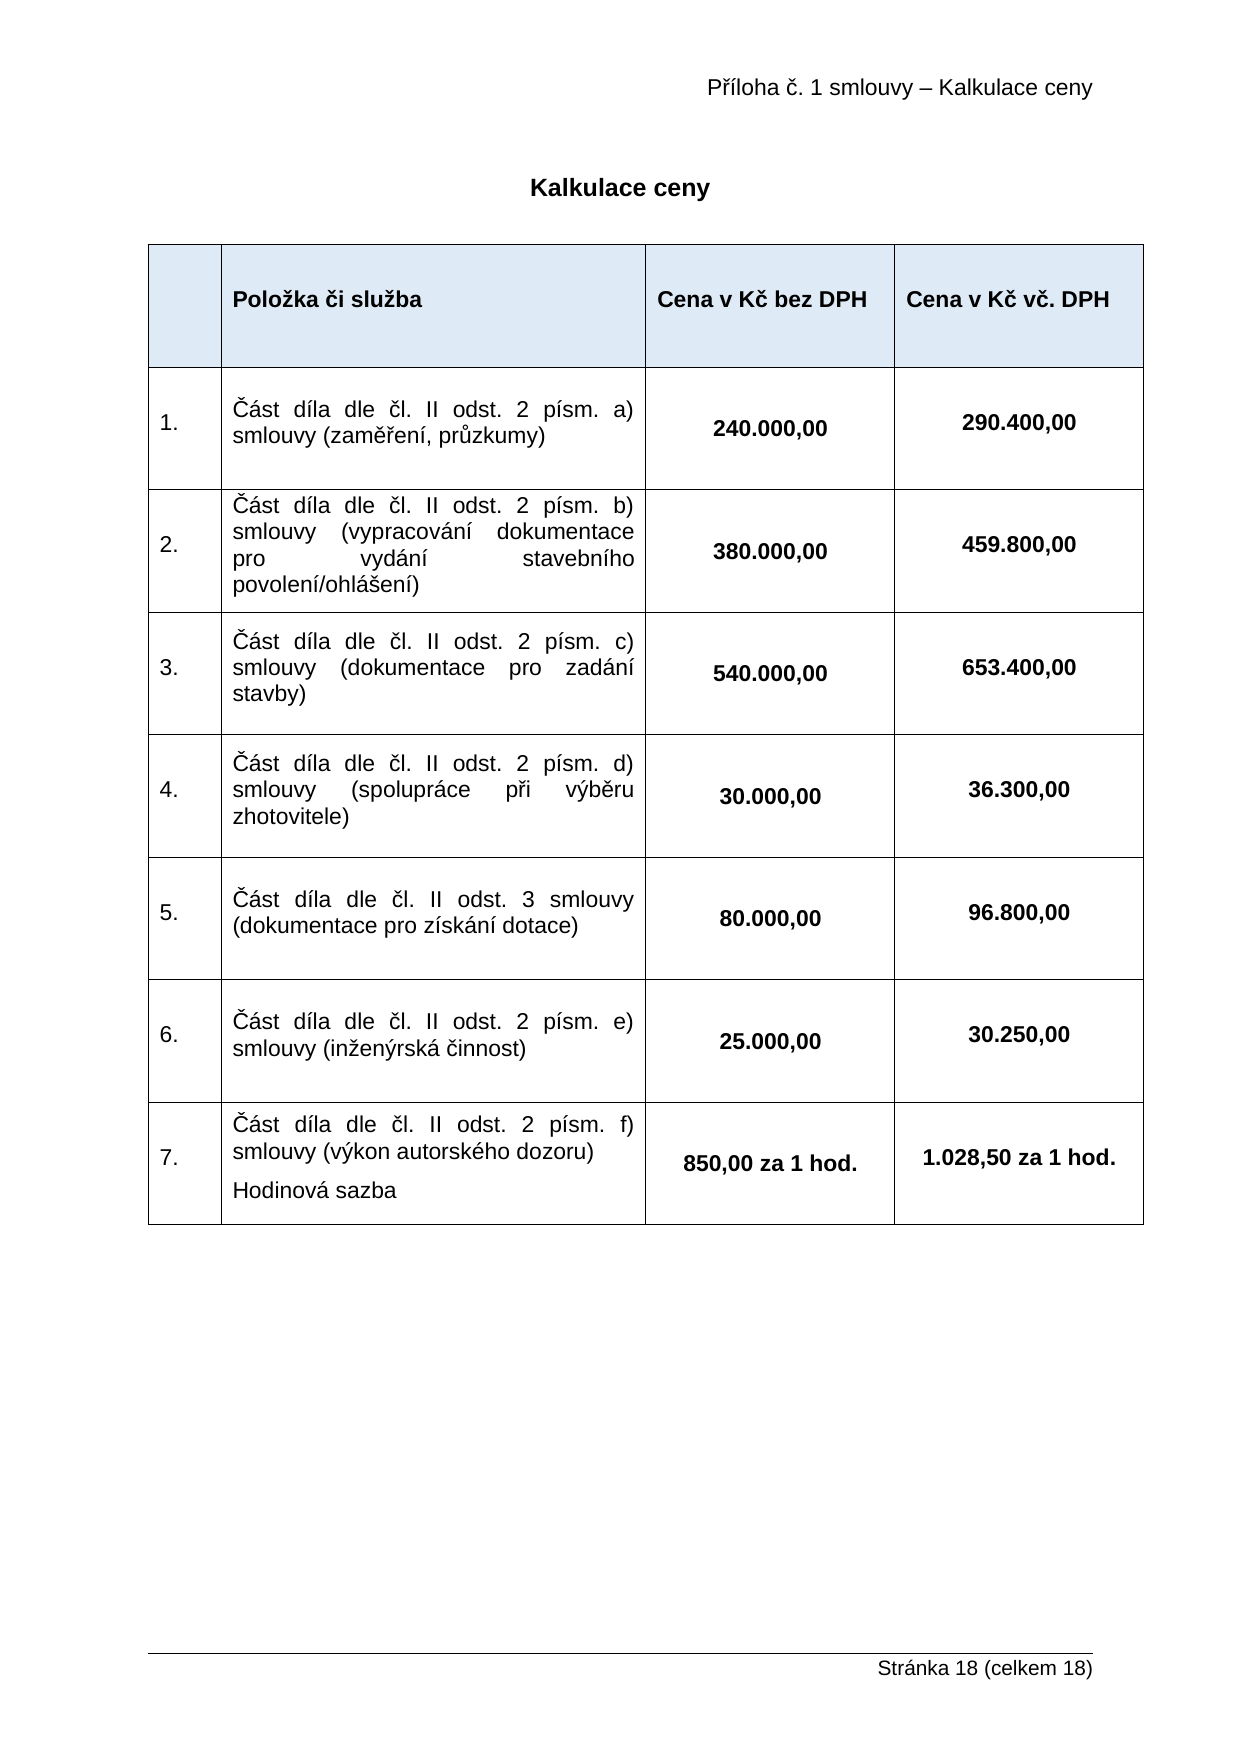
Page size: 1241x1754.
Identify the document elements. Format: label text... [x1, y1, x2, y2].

table_cell 3. [149, 613, 221, 734]
table_cell 30.000,00 [646, 735, 894, 857]
table_cell 7. [149, 1103, 221, 1224]
table_cell 459.800,00 [895, 490, 1143, 612]
text Kalkulace ceny [148, 173, 1093, 201]
table_cell Část díla dle čl. II odst. 2 písm. a) smlouvy (zaměření, průzkumy) [222, 368, 645, 489]
table_cell 5. [149, 858, 221, 979]
table_header Položka či služba [222, 245, 645, 367]
table_header Cena v Kč vč. DPH [895, 245, 1143, 367]
table_cell 240.000,00 [646, 368, 894, 489]
table_cell 4. [149, 735, 221, 857]
table_cell Část díla dle čl. II odst. 2 písm. d) smlouvy (spolupráce při výběru zhotovitele) [222, 735, 645, 857]
table_cell 290.400,00 [895, 368, 1143, 489]
table_cell 96.800,00 [895, 858, 1143, 979]
table_cell Část díla dle čl. II odst. 2 písm. c) smlouvy (dokumentace pro zadání stavby) [222, 613, 645, 734]
table_cell 25.000,00 [646, 980, 894, 1102]
table_cell 1. [149, 368, 221, 489]
table_cell 1.028,50 za 1 hod. [895, 1103, 1143, 1224]
table_cell Část díla dle čl. II odst. 3 smlouvy (dokumentace pro získání dotace) [222, 858, 645, 979]
table_cell 6. [149, 980, 221, 1102]
table_cell 540.000,00 [646, 613, 894, 734]
table_cell 30.250,00 [895, 980, 1143, 1102]
table_cell 2. [149, 490, 221, 612]
table_cell 380.000,00 [646, 490, 894, 612]
table_cell Část díla dle čl. II odst. 2 písm. f) smlouvy (výkon autorského dozoru) Hodinová sazba [222, 1103, 645, 1224]
table_cell Část díla dle čl. II odst. 2 písm. b) smlouvy (vypracování dokumentace pro vydání stavebního povolení/ohlášení) [222, 490, 645, 612]
table_cell 36.300,00 [895, 735, 1143, 857]
table_cell Část díla dle čl. II odst. 2 písm. e) smlouvy (inženýrská činnost) [222, 980, 645, 1102]
table_header [149, 245, 221, 367]
table_cell 80.000,00 [646, 858, 894, 979]
table_header Cena v Kč bez DPH [646, 245, 894, 367]
table_cell 850,00 za 1 hod. [646, 1103, 894, 1224]
table_cell 653.400,00 [895, 613, 1143, 734]
